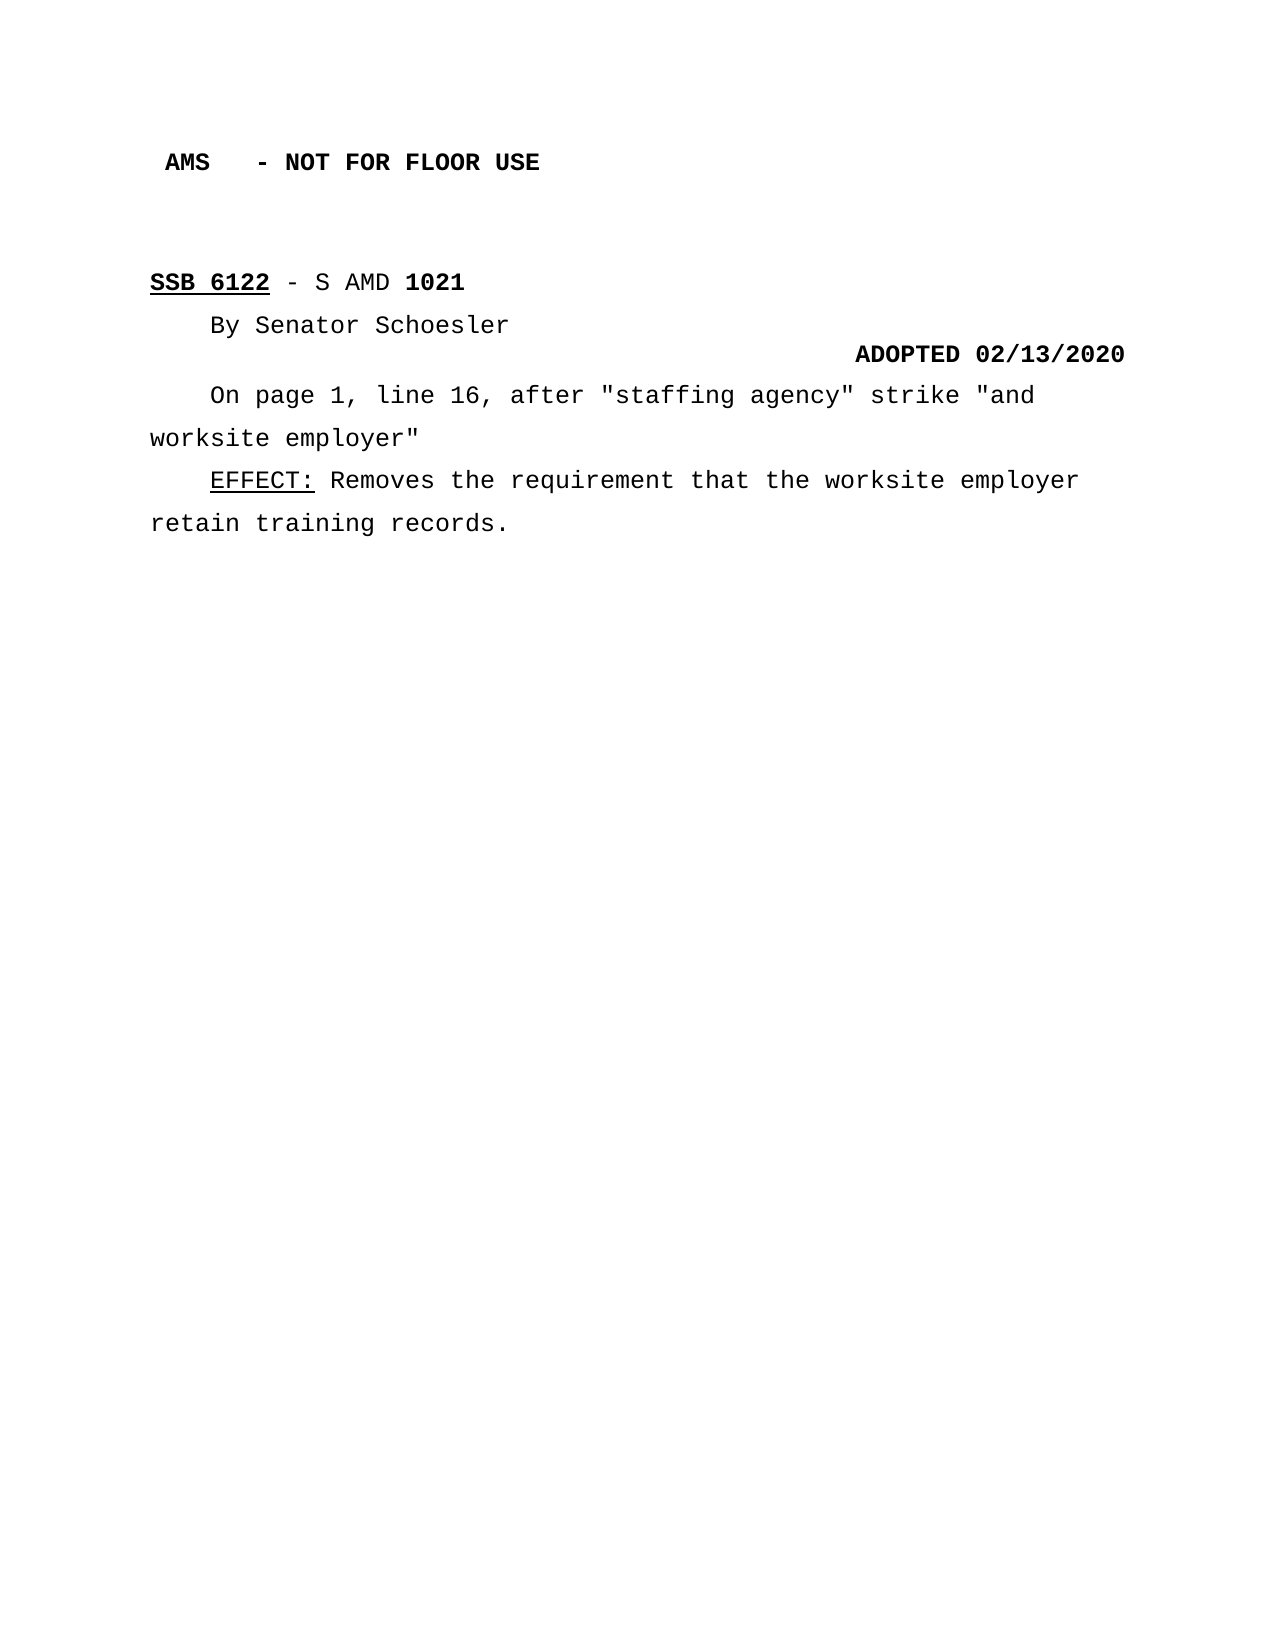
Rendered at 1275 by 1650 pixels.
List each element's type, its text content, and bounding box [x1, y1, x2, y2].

text EFFECT: Removes the requirement that the worksite employer retain training records. [150, 455, 1125, 540]
text SSB 6122 - S AMD 1021 [150, 257, 1125, 299]
text On page 1, line 16, after "staffing agency" strike "and worksite employer" [150, 370, 1125, 455]
text ADOPTED 02/13/2020 [150, 342, 1125, 370]
text AMS - NOT FOR FLOOR USE [150, 150, 1125, 178]
text By Senator Schoesler [150, 299, 1125, 342]
